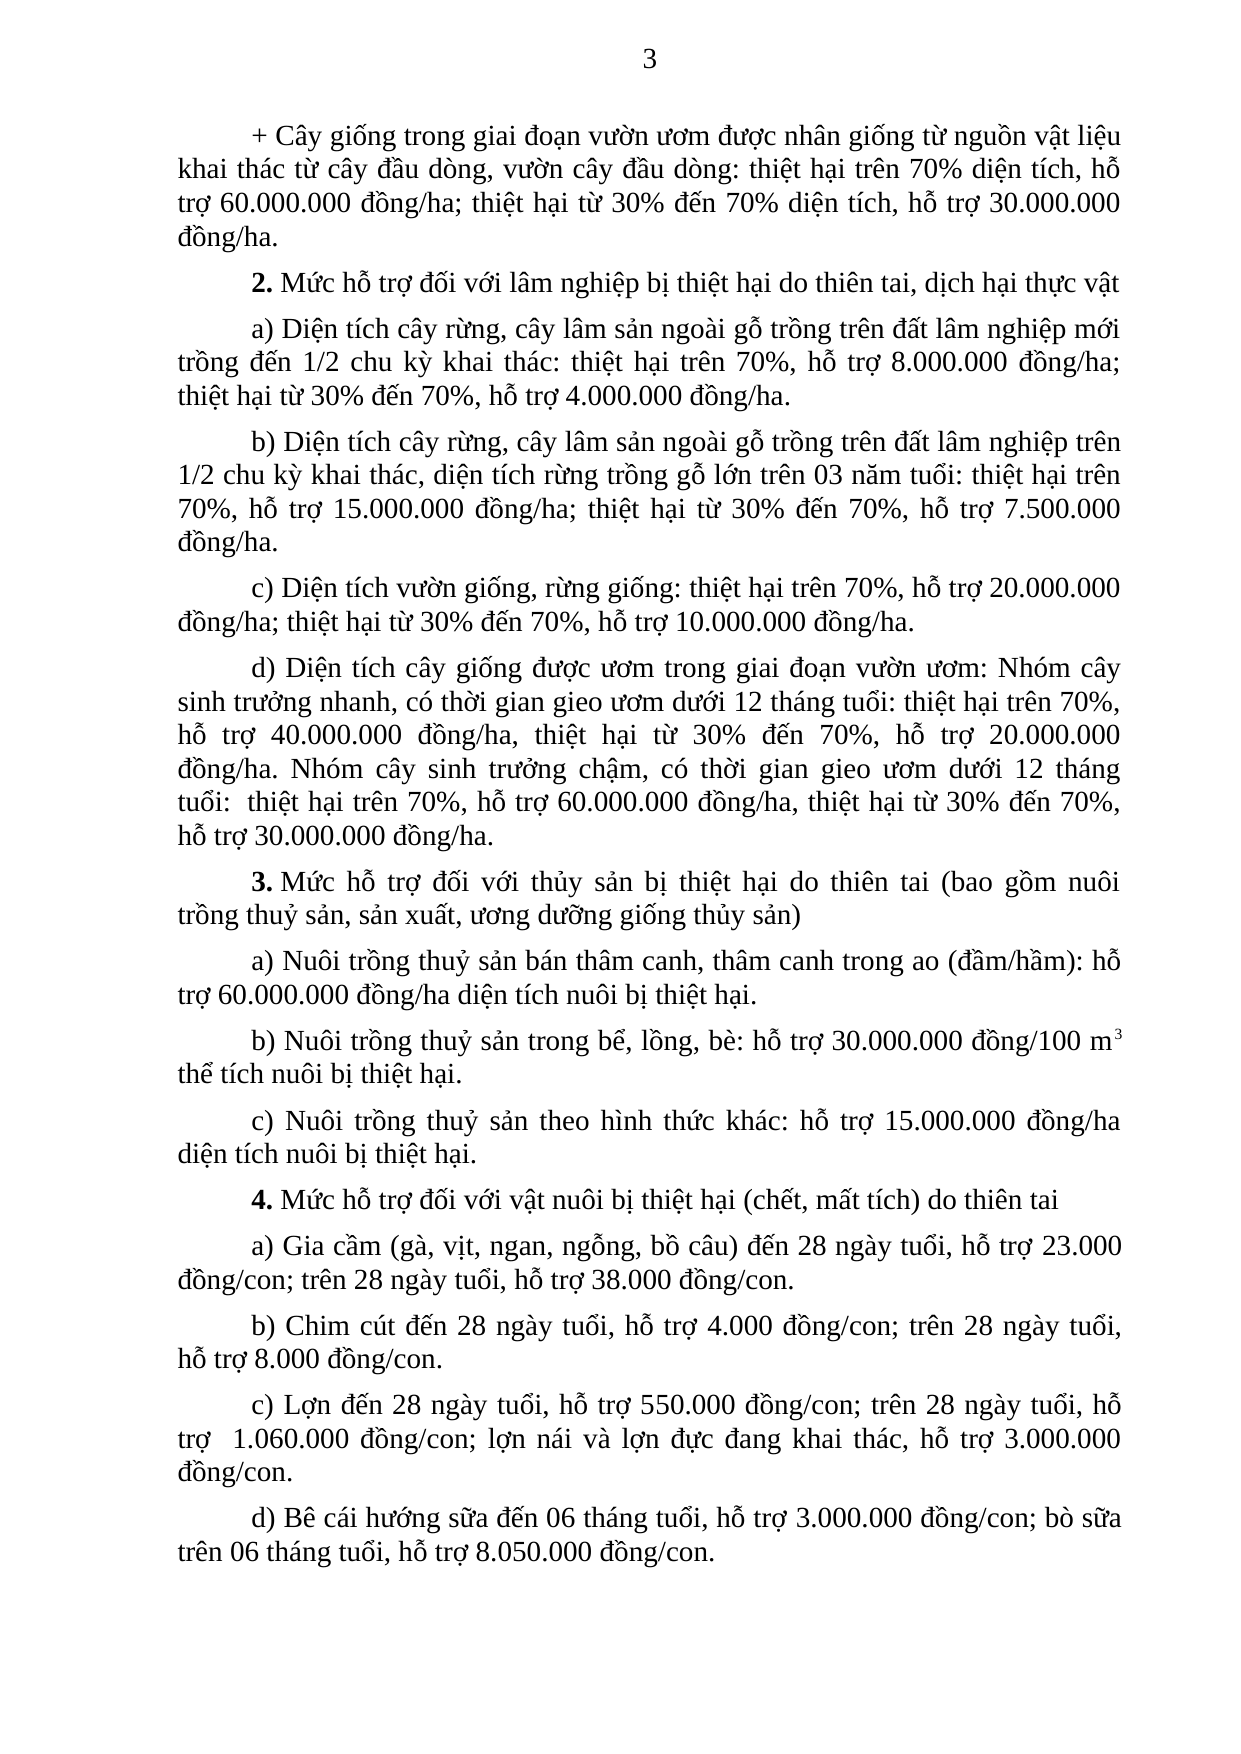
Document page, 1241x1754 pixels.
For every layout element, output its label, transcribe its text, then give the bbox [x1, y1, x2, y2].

text c) Nuôi trồng thuỷ sản theo hình thức khác: hỗ trợ 15.000.000 đồng/ha diện tích nuôi bị thiệt hại. [177, 1103, 1122, 1170]
text 3. Mức hỗ trợ đối với thủy sản bị thiệt hại do thiên tai (bao gồm nuôi trồng thuỷ sản, sản xuất, ương dưỡng giống thủy sản) [177, 864, 1122, 931]
text a) Diện tích cây rừng, cây lâm sản ngoài gỗ trồng trên đất lâm nghiệp mới trồng đến 1/2 chu kỳ khai thác: thiệt hại trên 70%, hỗ trợ 8.000.000 đồng/ha; thiệt hại từ 30% đến 70%, hỗ trợ 4.000.000 đồng/ha. [177, 311, 1122, 411]
text b) Nuôi trồng thuỷ sản trong bể, lồng, bè: hỗ trợ 30.000.000 đồng/100 m3 thể tích nuôi bị thiệt hại. [177, 1023, 1122, 1090]
text 2. Mức hỗ trợ đối với lâm nghiệp bị thiệt hại do thiên tai, dịch hại thực vật [177, 265, 1122, 298]
text + Cây giống trong giai đoạn vườn ươm được nhân giống từ nguồn vật liệu khai thác từ cây đầu dòng, vườn cây đầu dòng: thiệt hại trên 70% diện tích, hỗ trợ 60.000.000 đồng/ha; thiệt hại từ 30% đến 70% diện tích, hỗ trợ 30.000.000 đồng/ha. [177, 118, 1122, 252]
text b) Chim cút đến 28 ngày tuổi, hỗ trợ 4.000 đồng/con; trên 28 ngày tuổi, hỗ trợ 8.000 đồng/con. [177, 1308, 1122, 1375]
text a) Gia cầm (gà, vịt, ngan, ngỗng, bồ câu) đến 28 ngày tuổi, hỗ trợ 23.000 đồng/con; trên 28 ngày tuổi, hỗ trợ 38.000 đồng/con. [177, 1228, 1122, 1295]
text d) Bê cái hướng sữa đến 06 tháng tuổi, hỗ trợ 3.000.000 đồng/con; bò sữa trên 06 tháng tuổi, hỗ trợ 8.050.000 đồng/con. [177, 1501, 1122, 1568]
text b) Diện tích cây rừng, cây lâm sản ngoài gỗ trồng trên đất lâm nghiệp trên 1/2 chu kỳ khai thác, diện tích rừng trồng gỗ lớn trên 03 năm tuổi: thiệt hại trên 70%, hỗ trợ 15.000.000 đồng/ha; thiệt hại từ 30% đến 70%, hỗ trợ 7.500.000 đồng/ha. [177, 424, 1122, 558]
text c) Diện tích vườn giống, rừng giống: thiệt hại trên 70%, hỗ trợ 20.000.000 đồng/ha; thiệt hại từ 30% đến 70%, hỗ trợ 10.000.000 đồng/ha. [177, 571, 1122, 638]
text c) Lợn đến 28 ngày tuổi, hỗ trợ 550.000 đồng/con; trên 28 ngày tuổi, hỗ trợ 1.060.000 đồng/con; lợn nái và lợn đực đang khai thác, hỗ trợ 3.000.000 đồng/con. [177, 1387, 1122, 1488]
text d) Diện tích cây giống được ươm trong giai đoạn vườn ươm: Nhóm cây sinh trưởng nhanh, có thời gian gieo ươm dưới 12 tháng tuổi: thiệt hại trên 70%, hỗ trợ 40.000.000 đồng/ha, thiệt hại từ 30% đến 70%, hỗ trợ 20.000.000 đồng/ha. Nhóm cây sinh trưởng chậm, có thời gian gieo ươm dưới 12 tháng tuổi: thiệt hại trên 70%, hỗ trợ 60.000.000 đồng/ha, thiệt hại từ 30% đến 70%, hỗ trợ 30.000.000 đồng/ha. [177, 650, 1122, 851]
text a) Nuôi trồng thuỷ sản bán thâm canh, thâm canh trong ao (đầm/hầm): hỗ trợ 60.000.000 đồng/ha diện tích nuôi bị thiệt hại. [177, 943, 1122, 1011]
text 4. Mức hỗ trợ đối với vật nuôi bị thiệt hại (chết, mất tích) do thiên tai [177, 1182, 1122, 1216]
